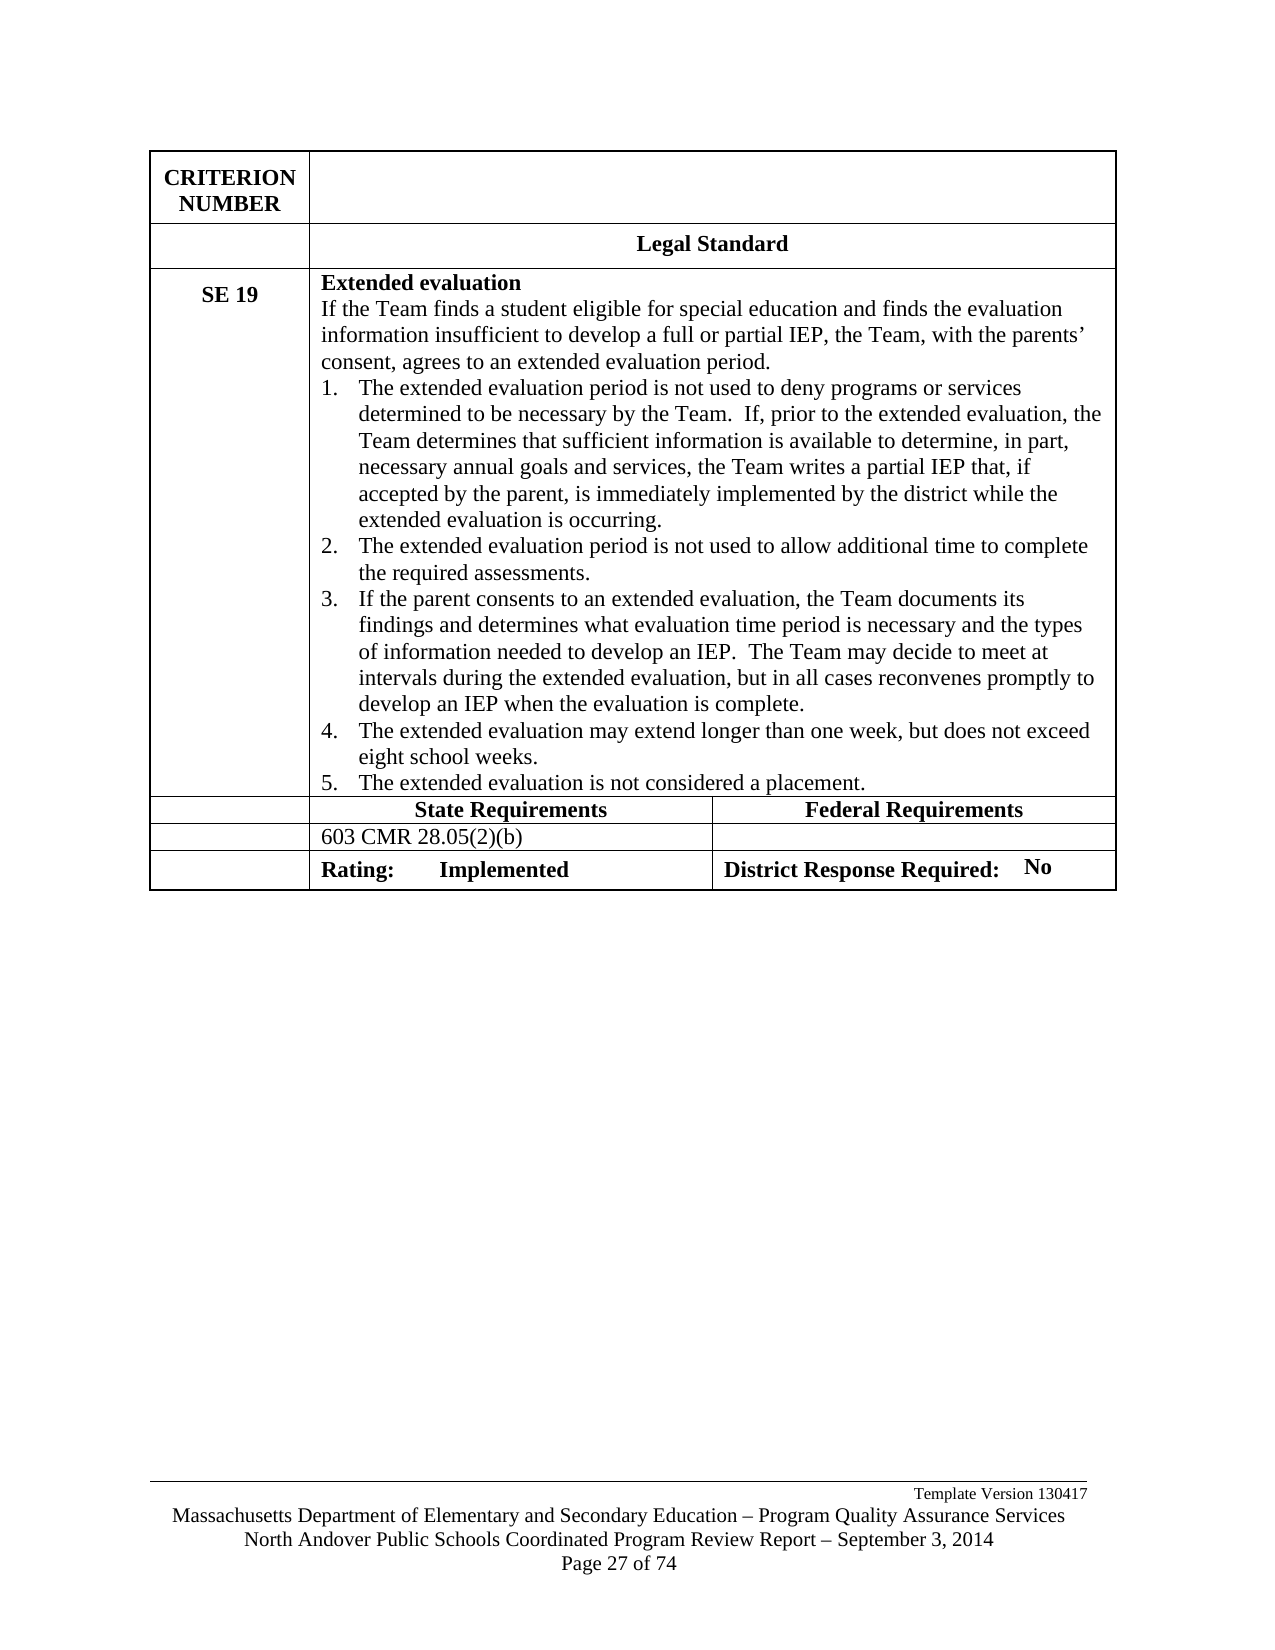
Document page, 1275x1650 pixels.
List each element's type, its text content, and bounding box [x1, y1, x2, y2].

table_header CRITERION NUMBER [151, 152, 309, 223]
table_cell [713, 824, 1115, 849]
table_cell Implemented [422, 851, 712, 889]
table_cell No [1013, 851, 1115, 889]
table_cell [151, 824, 309, 849]
table_cell Legal Standard [310, 224, 1115, 268]
table_cell Rating: [310, 851, 422, 889]
table_cell [151, 797, 309, 823]
table_header [310, 152, 1115, 223]
table_cell Federal Requirements [713, 797, 1115, 823]
table_cell SE 19 [151, 269, 309, 796]
table_cell Extended evaluation If the Team finds a student eligible for special education and finds the evaluation information insufficient to develop a full or partial IEP, the Team, with the parents’ consent, agrees to an extended evaluation period. The extended evaluation period is not used to deny programs or services determined to be necessary by the Team. If, prior to the extended evaluation, the Team determines that sufficient information is available to determine, in part, necessary annual goals and services, the Team writes a partial IEP that, if accepted by the parent, is immediately implemented by the district while the extended evaluation is occurring. The extended evaluation period is not used to allow additional time to complete the required assessments. If the parent consents to an extended evaluation, the Team documents its findings and determines what evaluation time period is necessary and the types of information needed to develop an IEP. The Team may decide to meet at intervals during the extended evaluation, but in all cases reconvenes promptly to develop an IEP when the evaluation is complete. The extended evaluation may extend longer than one week, but does not exceed eight school weeks. The extended evaluation is not considered a placement. [310, 269, 1115, 796]
table_cell District Response Required: [713, 851, 1012, 889]
table_cell State Requirements [310, 797, 712, 823]
table_cell [151, 851, 309, 889]
table_cell 603 CMR 28.05(2)(b) [310, 824, 712, 849]
table_cell [151, 224, 309, 268]
